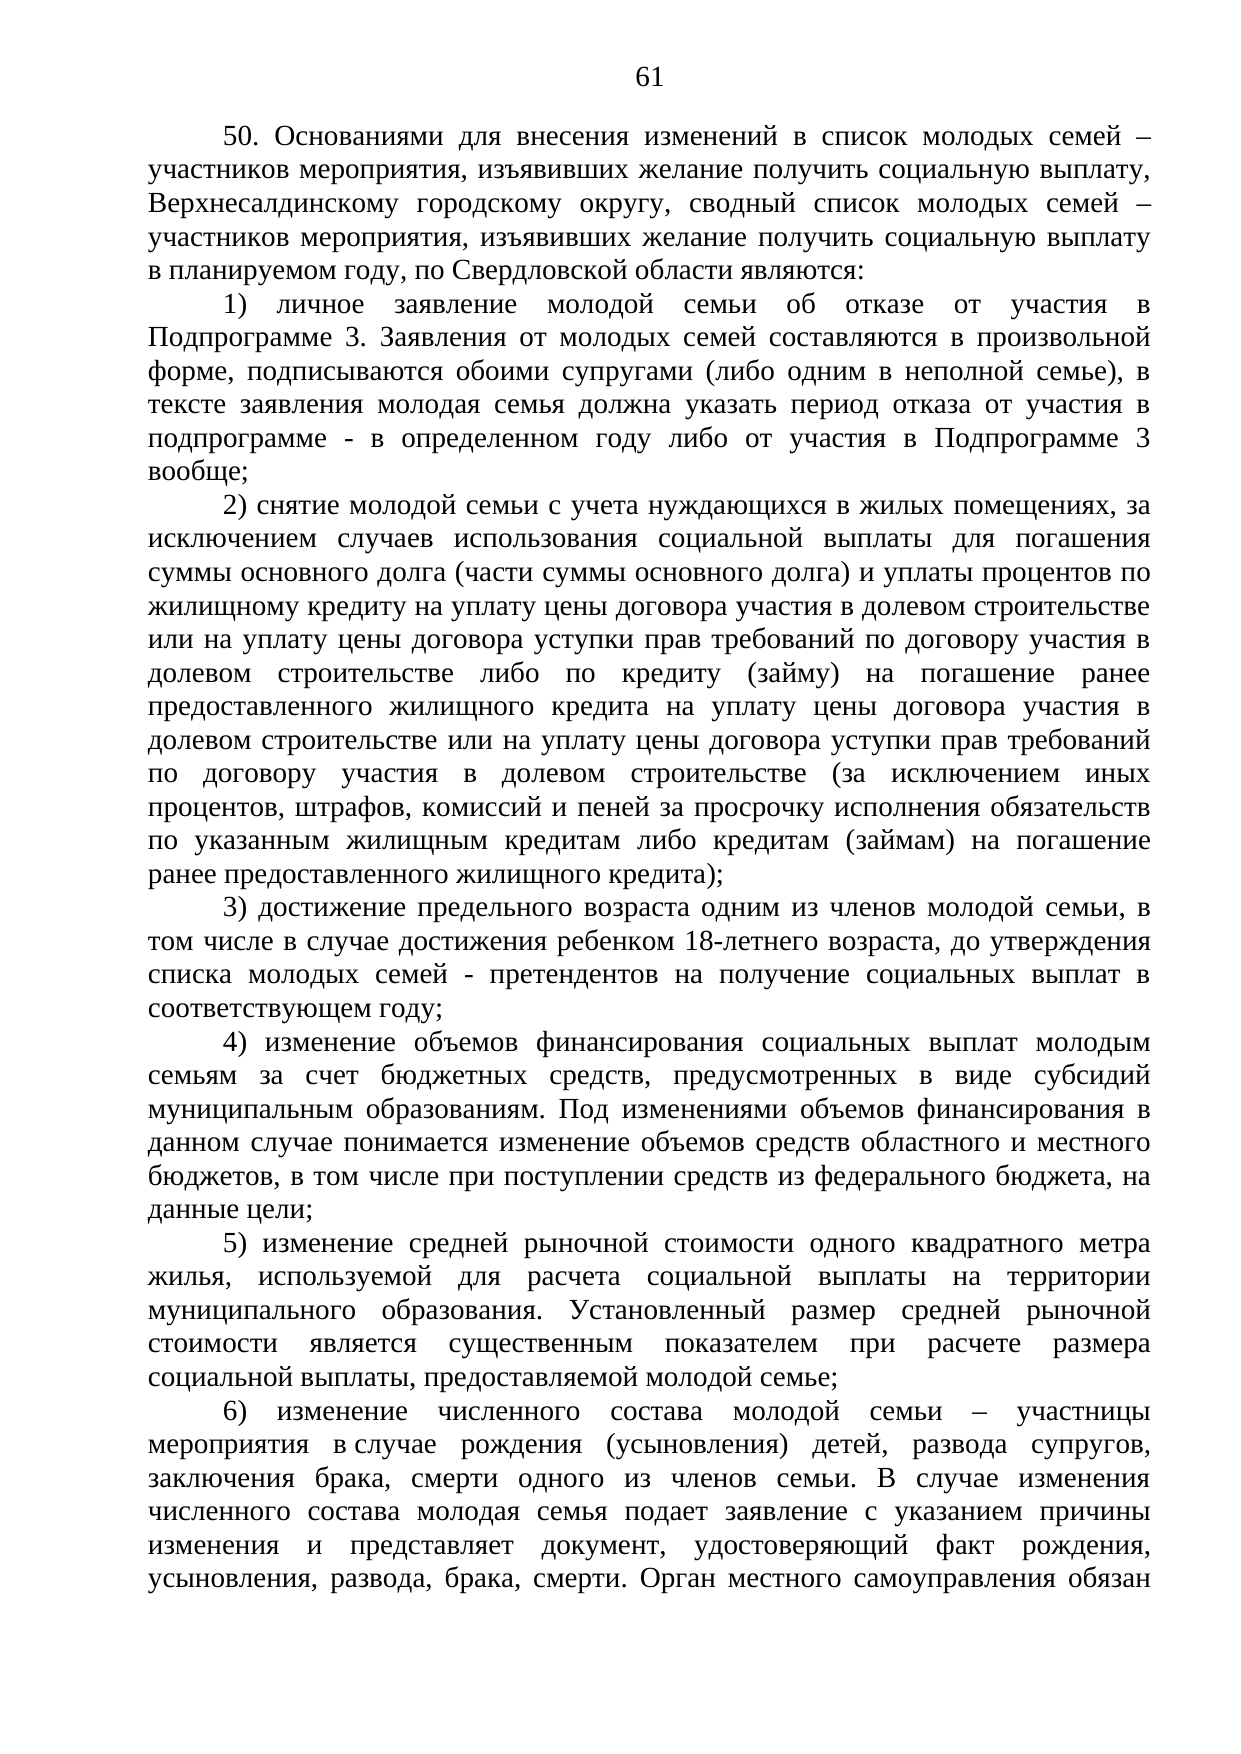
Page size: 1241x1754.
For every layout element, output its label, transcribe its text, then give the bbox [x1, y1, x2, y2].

text 1) личное заявление молодой семьи об отказе от участия в Подпрограмме 3. Заявления от молодых семей составляются в произвольной форме, подписываются обоими супругами (либо одним в неполной семье), в тексте заявления молодая семья должна указать период отказа от участия в подпрограмме - в определенном году либо от участия в Подпрограмме 3 вообще; [148, 286, 1152, 487]
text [148, 1393, 1152, 1594]
text 2) снятие молодой семьи с учета нуждающихся в жилых помещениях, за исключением случаев использования социальной выплаты для погашения суммы основного долга (части суммы основного долга) и уплаты процентов по жилищному кредиту на уплату цены договора участия в долевом строительстве или на уплату цены договора уступки прав требований по договору участия в долевом строительстве либо по кредиту (займу) на погашение ранее предоставленного жилищного кредита на уплату цены договора участия в долевом строительстве или на уплату цены договора уступки прав требований по договору участия в долевом строительстве (за исключением иных процентов, штрафов, комиссий и пеней за просрочку исполнения обязательств по указанным жилищным кредитам либо кредитам (займам) на погашение ранее предоставленного жилищного кредита); [148, 487, 1152, 889]
text 3) достижение предельного возраста одним из членов молодой семьи, в том числе в случае достижения ребенком 18-летнего возраста, до утверждения списка молодых семей - претендентов на получение социальных выплат в соответствующем году; [148, 889, 1152, 1024]
text 5) изменение средней рыночной стоимости одного квадратного метра жилья, используемой для расчета социальной выплаты на территории муниципального образования. Установленный размер средней рыночной стоимости является существенным показателем при расчете размера социальной выплаты, предоставляемой молодой семье; [148, 1225, 1152, 1393]
text 4) изменение объемов финансирования социальных выплат молодым семьям за счет бюджетных средств, предусмотренных в виде субсидий муниципальным образованиям. Под изменениями объемов финансирования в данном случае понимается изменение объемов средств областного и местного бюджетов, в том числе при поступлении средств из федерального бюджета, на данные цели; [148, 1024, 1152, 1225]
text 50. Основаниями для внесения изменений в список молодых семей – участников мероприятия, изъявивших желание получить социальную выплату, Верхнесалдинскому городскому округу, сводный список молодых семей – участников мероприятия, изъявивших желание получить социальную выплату в планируемом году, по Свердловской области являются: [148, 118, 1152, 286]
